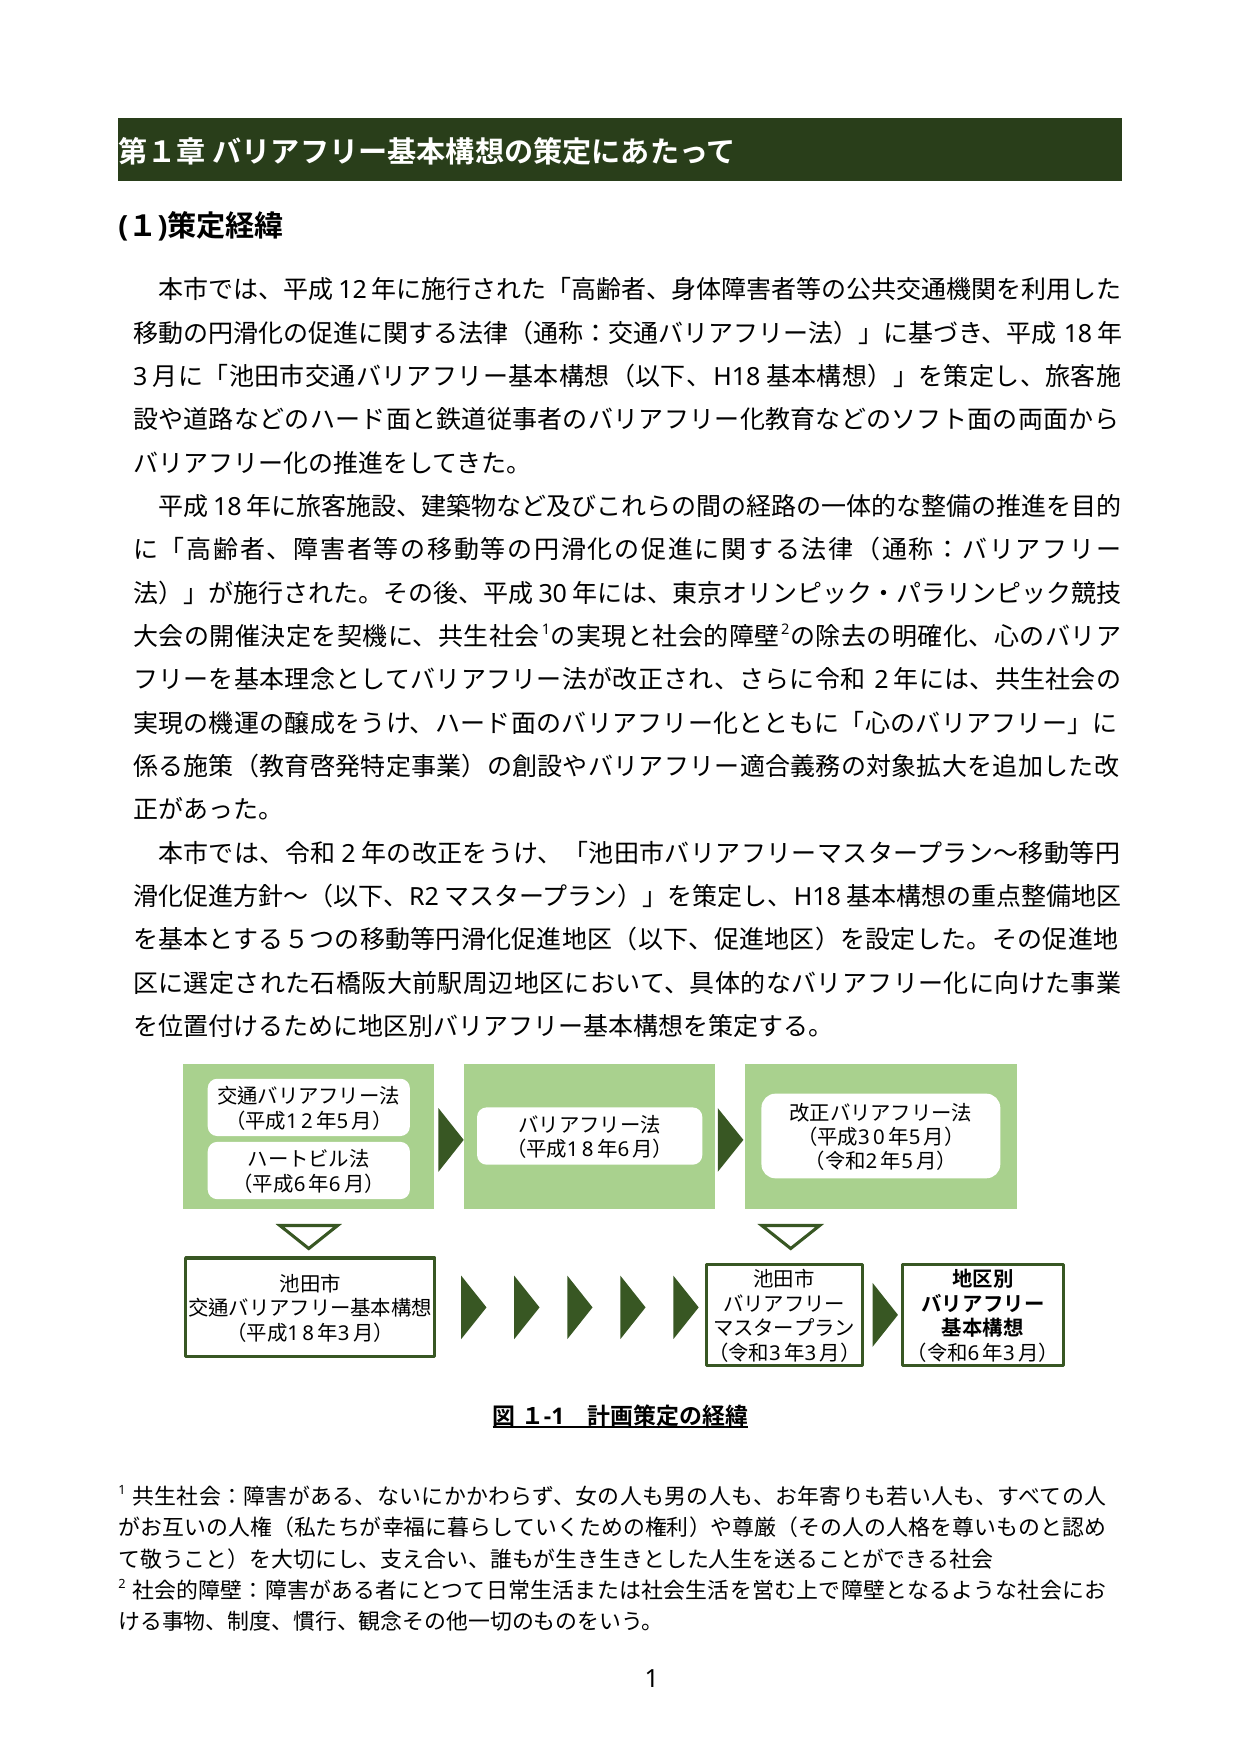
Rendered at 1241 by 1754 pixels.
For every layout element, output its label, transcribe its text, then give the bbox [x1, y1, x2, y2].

text 本市では、平成12年に施行された「高齢者、身体障害者等の公共交通機関を利用した移動の円滑化の促進に関する法律（通称：交通バリアフリー法）」に基づき、平成18年3月に「池田市交通バリアフリー基本構想（以下、H18基本構想）」を策定し、旅客施設や道路などのハード面と鉄道従事者のバリアフリー化教育などのソフト面の両面からバリアフリー化の推進をしてきた。 [133, 266, 1122, 483]
subtitle バリアフリー基本構想の策定にあたって [118, 118, 1122, 181]
text 平成18年に旅客施設、建築物など及びこれらの間の経路の一体的な整備の推進を目的に「高齢者、障害者等の移動等の円滑化の促進に関する法律（通称：バリアフリー法）」が施行された。その後、平成30年には、東京オリンピック・パラリンピック競技大会の開催決定を契機に、共生社会の実現と社会的障壁の除去の明確化、心のバリアフリーを基本理念としてバリアフリー法が改正され、さらに令和2年には、共生社会の実現の機運の醸成をうけ、ハード面のバリアフリー化とともに「心のバリアフリー」に係る施策（教育啓発特定事業）の創設やバリアフリー適合義務の対象拡大を追加した改正があった。 [133, 483, 1122, 830]
subtitle 策定経緯 [118, 202, 1097, 245]
text 図 １-1 計画策定の経緯 [118, 1393, 1122, 1436]
text 本市では、令和2年の改正をうけ、「池田市バリアフリーマスタープラン～移動等円滑化促進方針～（以下、R2マスタープラン）」を策定し、H18基本構想の重点整備地区を基本とする５つの移動等円滑化促進地区（以下、促進地区）を設定した。その促進地区に選定された石橋阪大前駅周辺地区において、具体的なバリアフリー化に向けた事業を位置付けるために地区別バリアフリー基本構想を策定する。 [133, 830, 1122, 1046]
